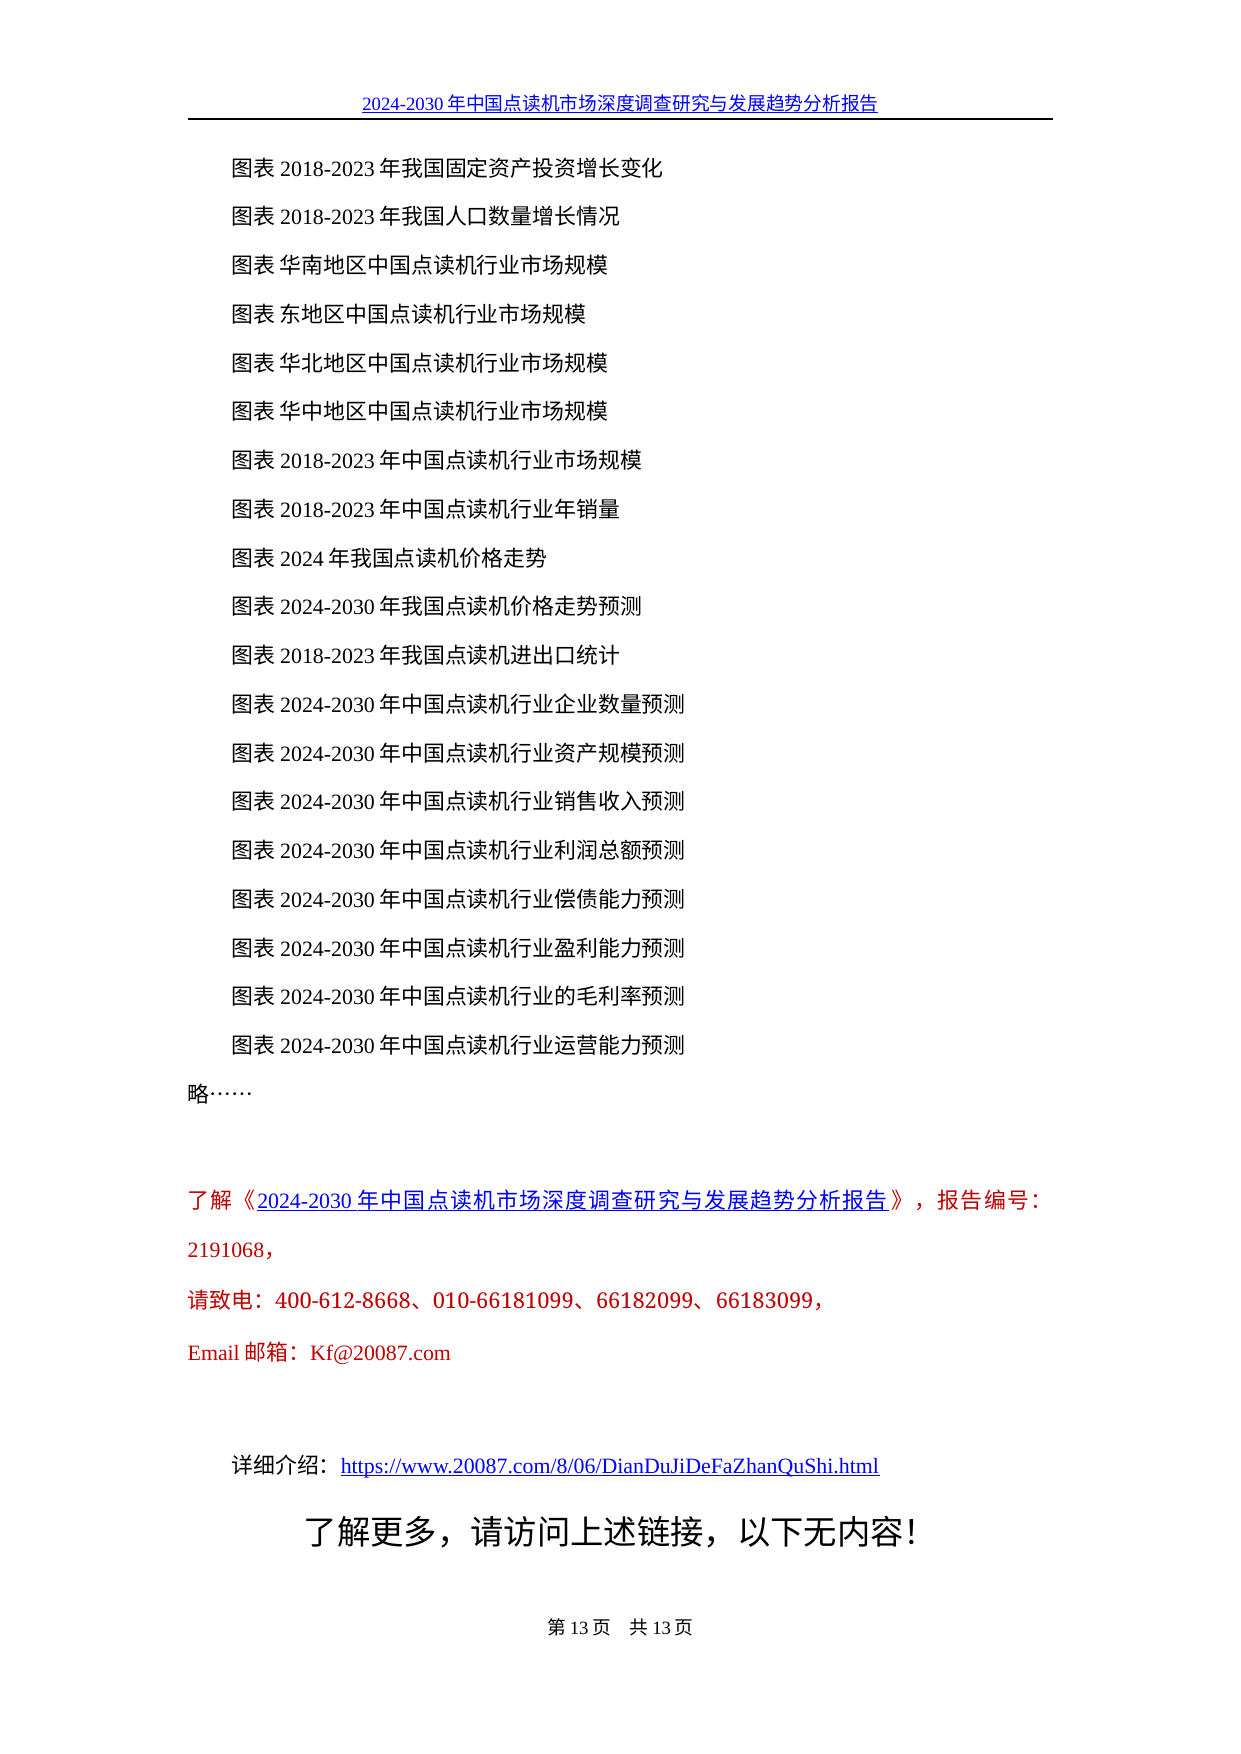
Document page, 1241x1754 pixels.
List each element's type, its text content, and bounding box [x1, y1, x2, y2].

text 了解《2024-2030年中国点读机市场深度调查研究与发展趋势分析报告》，报告编号：2191068， [187, 1183, 1053, 1264]
text Email邮箱：Kf@20087.com [187, 1335, 1053, 1367]
title 了解更多，请访问上述链接，以下无内容！ [187, 1498, 1053, 1563]
text 详细介绍：https://www.20087.com/8/06/DianDuJiDeFaZhanQuShi.html [187, 1448, 1053, 1480]
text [187, 150, 1053, 1109]
text 请致电：400-612-8668、010-66181099、66182099、66183099， [187, 1283, 1053, 1316]
